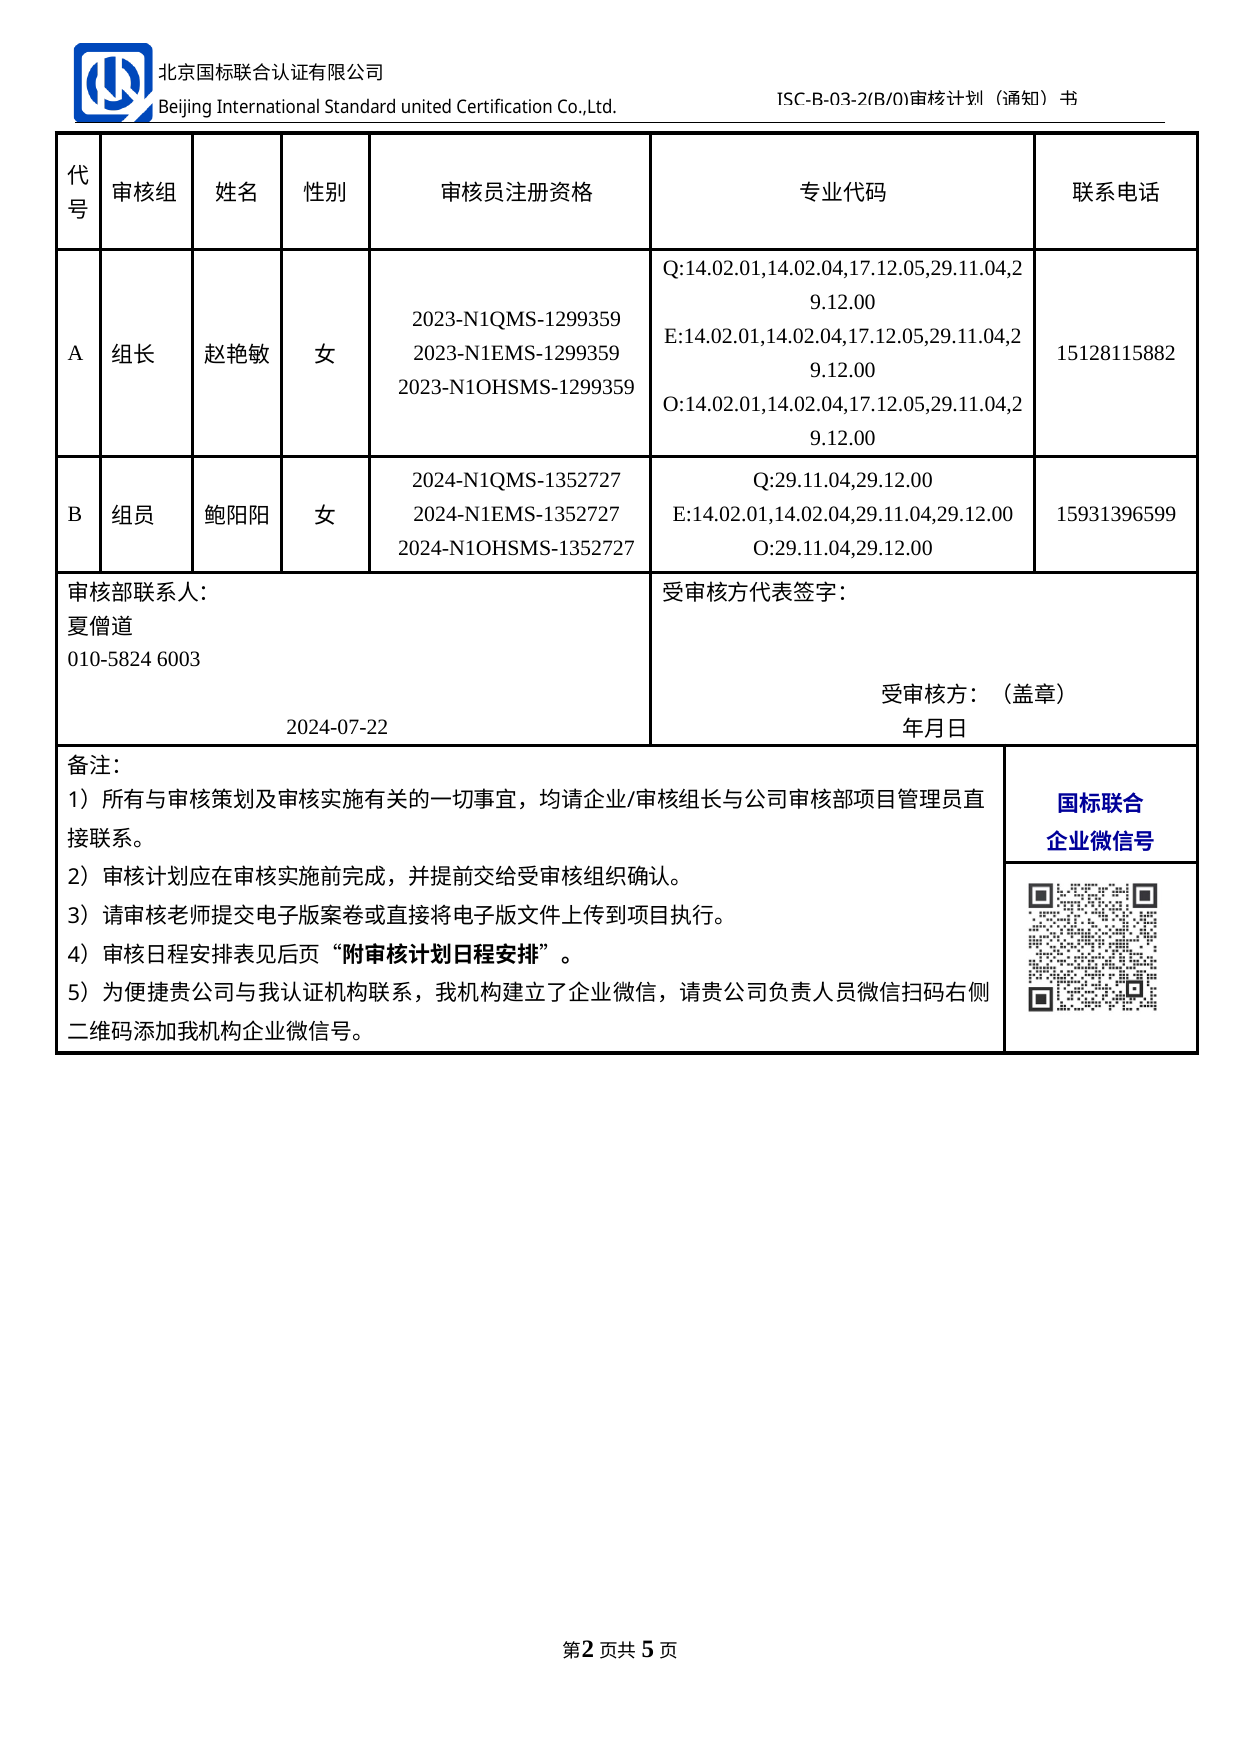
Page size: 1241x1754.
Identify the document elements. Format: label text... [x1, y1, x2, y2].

table_cell A [58, 251, 99, 454]
table_cell 15128115882 [1036, 251, 1196, 454]
table_cell [1006, 864, 1196, 1051]
table_cell Q:29.11.04,29.12.00 E:14.02.01,14.02.04,29.11.04,29.12.00 O:29.11.04,29.12.00 [652, 458, 1033, 571]
table_cell 女 [283, 458, 368, 571]
table_cell 性别 [283, 135, 368, 248]
table_cell 代号 [58, 135, 99, 248]
table_cell 姓名 [194, 135, 280, 248]
table_cell 组员 [102, 458, 191, 571]
table_cell 女 [283, 251, 368, 454]
table_cell 15931396599 [1036, 458, 1196, 571]
table_cell Q:14.02.01,14.02.04,17.12.05,29.11.04,29.12.00 E:14.02.01,14.02.04,17.12.05,29.11.04,29.12.00 O:14.02.01,14.02.04,17.12.05,29.11.04,29.12.00 [652, 251, 1033, 454]
table_cell 审核组 [102, 135, 191, 248]
table_cell 备注： 1）所有与审核策划及审核实施有关的一切事宜，均请企业/审核组长与公司审核部项目管理员直接联系。 2）审核计划应在审核实施前完成，并提前交给受审核组织确认。 3）请审核老师提交电子版案卷或直接将电子版文件上传到项目执行。 4）审核日程安排表见后页“附审核计划日程安排”。 5）为便捷贵公司与我认证机构联系，我机构建立了企业微信，请贵公司负责人员微信扫码右侧二维码添加我机构企业微信号。 [58, 747, 1003, 1051]
table_cell 联系电话 [1036, 135, 1196, 248]
table_cell 审核员注册资格 [371, 135, 649, 248]
picture [1020, 877, 1166, 1021]
table_cell 国标联合 企业微信号 [1006, 747, 1196, 861]
table_cell 赵艳敏 [194, 251, 280, 454]
table_cell 受审核方代表签字： 受审核方：（盖章） 年月日 [652, 574, 1196, 743]
table_cell 专业代码 [652, 135, 1033, 248]
picture [73, 43, 153, 123]
table_cell B [58, 458, 99, 571]
table_cell 2023-N1QMS-1299359 2023-N1EMS-1299359 2023-N1OHSMS-1299359 [371, 251, 649, 454]
table_cell 审核部联系人： 夏僧道 010-5824 6003 2024-07-22 [58, 574, 649, 743]
table_cell 组长 [102, 251, 191, 454]
table_cell 鲍阳阳 [194, 458, 280, 571]
table_cell 2024-N1QMS-1352727 2024-N1EMS-1352727 2024-N1OHSMS-1352727 [371, 458, 649, 571]
